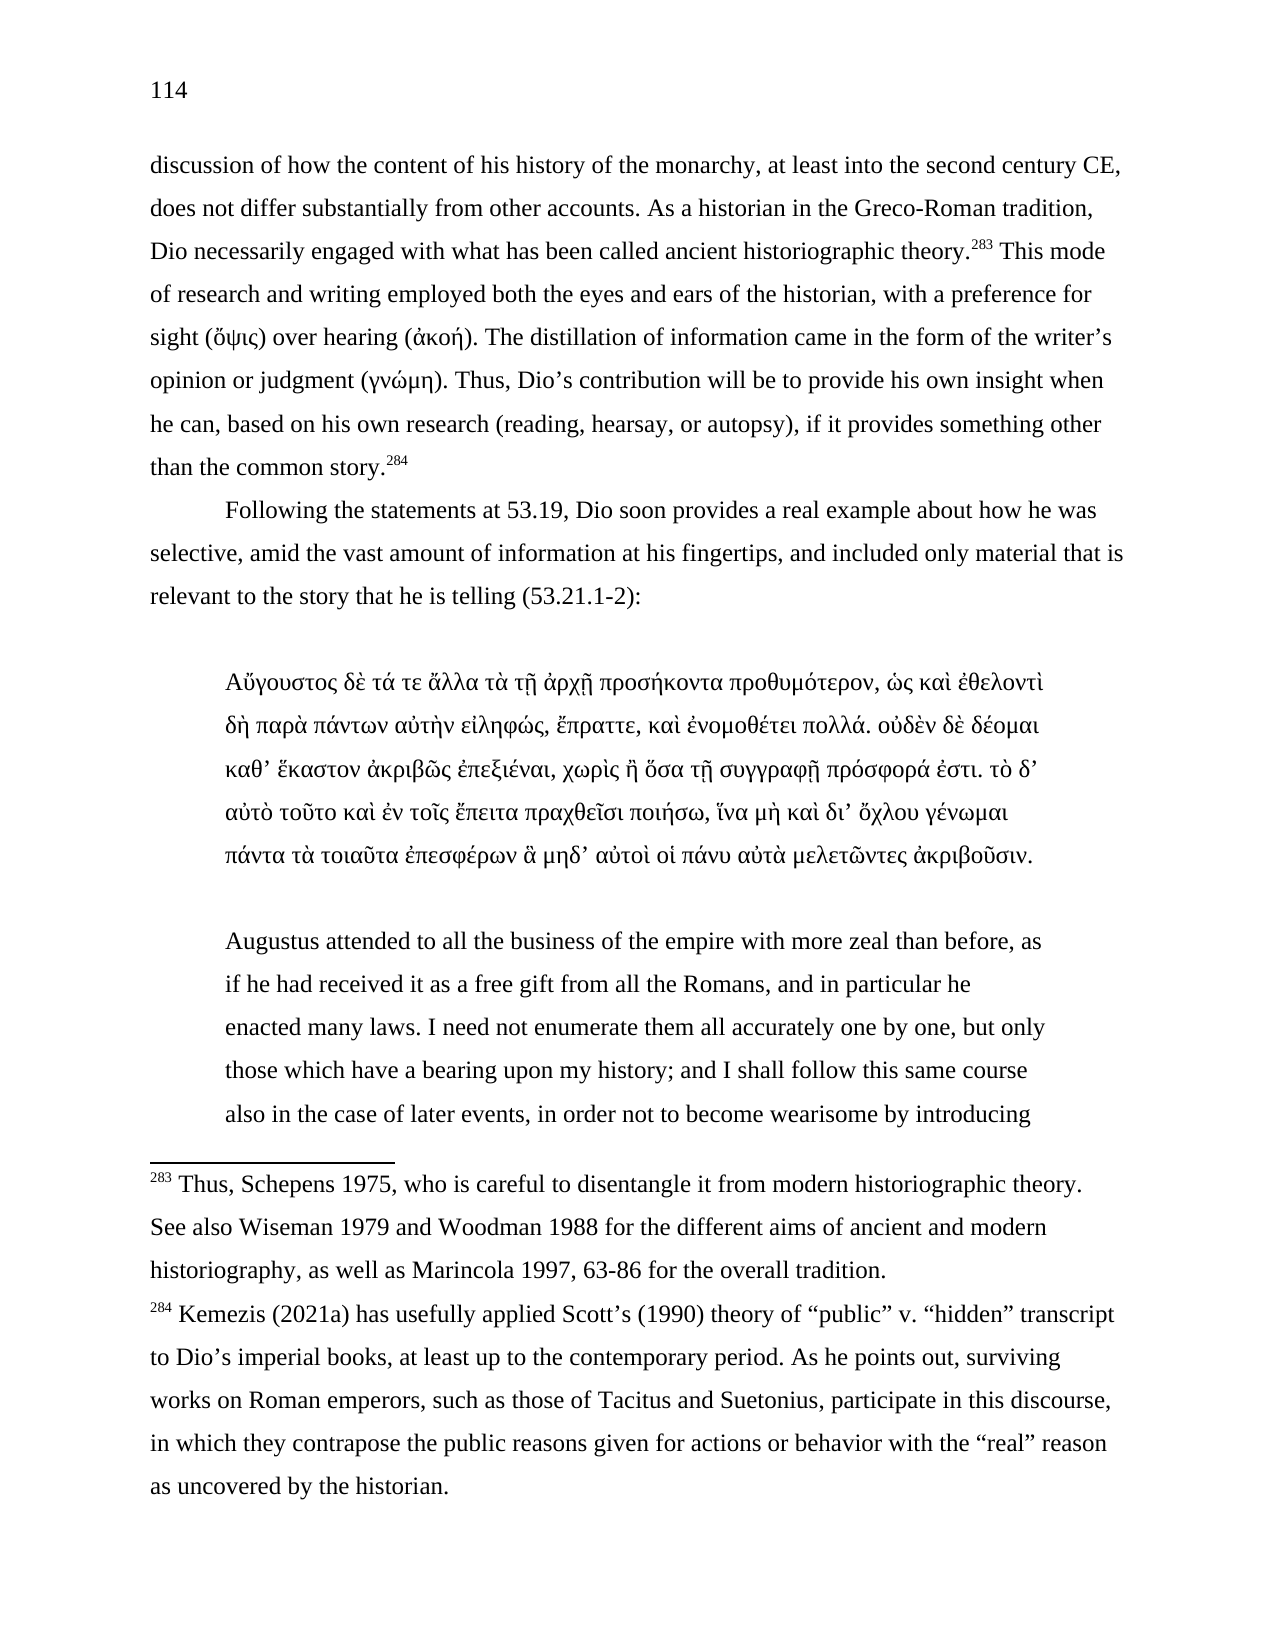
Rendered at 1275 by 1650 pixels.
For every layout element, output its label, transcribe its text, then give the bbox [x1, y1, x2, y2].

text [150, 150, 1125, 481]
text Augustus attended to all the business of the empire with more zeal than before, as if he had received it as a free gift from all the Romans, and in particular he enacted many laws. I need not enumerate them all accurately one by one, but only those which have a bearing upon my history; and I shall follow this same course also in the case of later events, in order not to become wearisome by introducing all that kind of detail that even the men who devote themselves to such studies do not know to a nicety. [225, 926, 1050, 1127]
text Following the statements at 53.19, Dio soon provides a real example about how he was selective, amid the vast amount of information at his fingertips, and included only material that is relevant to the story that he is telling (53.21.1-2): [150, 495, 1125, 610]
text Αὔγουστος δὲ τά τε ἄλλα τὰ τῇ ἀρχῇ προσήκοντα προθυμότερον, ὡς καὶ ἐθελοντὶ δὴ παρὰ πάντων αὐτὴν εἰληφώς, ἔπραττε, καὶ ἐνομοθέτει πολλά. οὐδὲν δὲ δέομαι καθ’ ἕκαστον ἀκριβῶς ἐπεξιέναι, χωρὶς ἢ ὅσα τῇ συγγραφῇ πρόσφορά ἐστι. τὸ δ’ αὐτὸ τοῦτο καὶ ἐν τοῖς ἔπειτα πραχθεῖσι ποιήσω, ἵνα μὴ καὶ δι’ ὄχλου γένωμαι πάντα τὰ τοιαῦτα ἐπεσφέρων ἃ μηδ’ αὐτοὶ οἱ πάνυ αὐτὰ μελετῶντες ἀκριβοῦσιν. [225, 667, 1050, 869]
